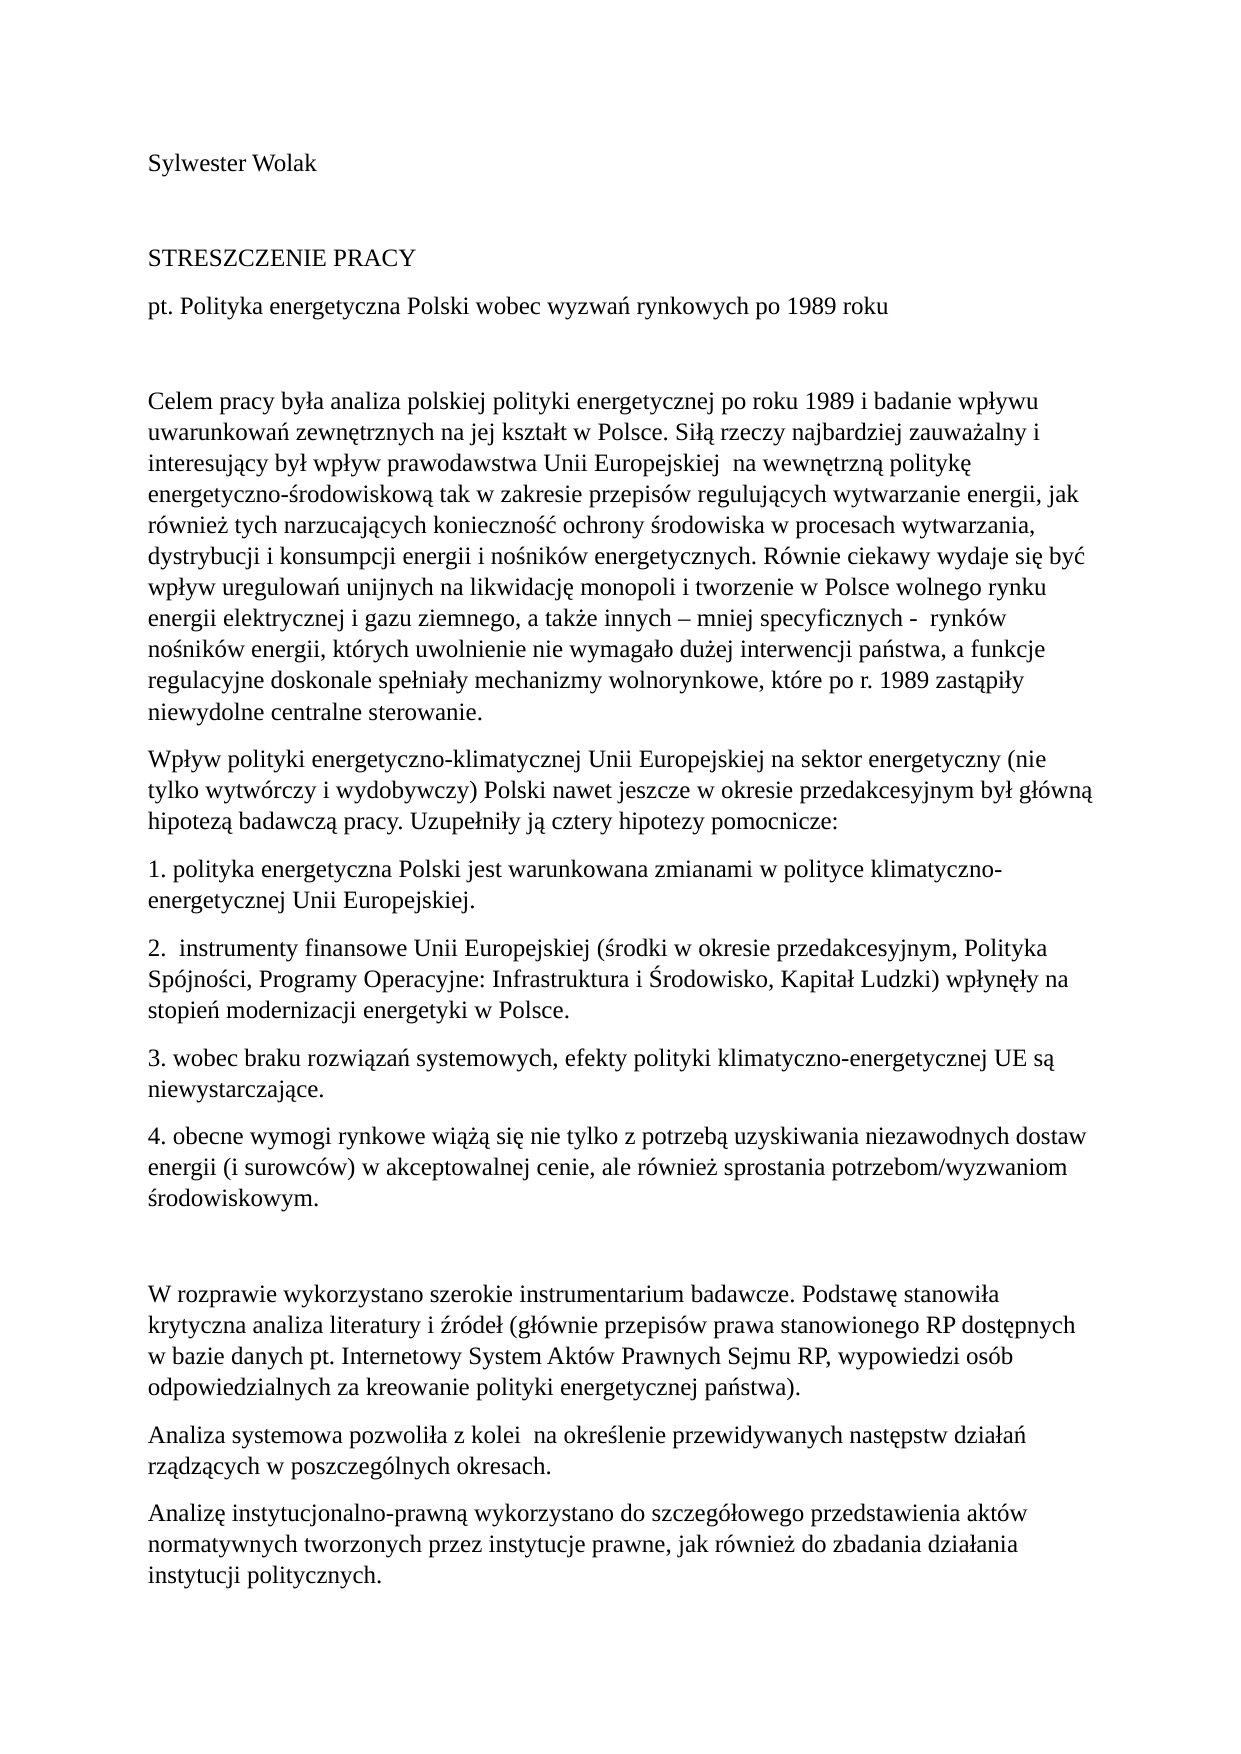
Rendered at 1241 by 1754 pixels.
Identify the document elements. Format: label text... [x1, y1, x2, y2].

text STRESZCZENIE PRACY [148, 243, 1093, 272]
text Sylwester Wolak [148, 148, 1093, 176]
text 4. obecne wymogi rynkowe wiążą się nie tylko z potrzebą uzyskiwania niezawodnych dostaw energii (i surowców) w akceptowalnej cenie, ale również sprostania potrzebom/wyzwaniom środowiskowym. [148, 1121, 1093, 1212]
text 1. polityka energetyczna Polski jest warunkowana zmianami w polityce klimatyczno-energetycznej Unii Europejskiej. [148, 854, 1093, 914]
text pt. Polityka energetyczna Polski wobec wyzwań rynkowych po 1989 roku [148, 291, 1093, 319]
text Celem pracy była analiza polskiej polityki energetycznej po roku 1989 i badanie wpływu uwarunkowań zewnętrznych na jej kształt w Polsce. Siłą rzeczy najbardziej zauważalny i interesujący był wpływ prawodawstwa Unii Europejskiej na wewnętrzną politykę energetyczno-środowiskową tak w zakresie przepisów regulujących wytwarzanie energii, jak również tych narzucających konieczność ochrony środowiska w procesach wytwarzania, dystrybucji i konsumpcji energii i nośników energetycznych. Równie ciekawy wydaje się być wpływ uregulowań unijnych na likwidację monopoli i tworzenie w Polsce wolnego rynku energii elektrycznej i gazu ziemnego, a także innych – mniej specyficznych - rynków nośników energii, których uwolnienie nie wymagało dużej interwencji państwa, a funkcje regulacyjne doskonale spełniały mechanizmy wolnorynkowe, które po r. 1989 zastąpiły niewydolne centralne sterowanie. [148, 386, 1093, 725]
text Wpływ polityki energetyczno-klimatycznej Unii Europejskiej na sektor energetyczny (nie tylko wytwórczy i wydobywczy) Polski nawet jeszcze w okresie przedakcesyjnym był główną hipotezą badawczą pracy. Uzupełniły ją cztery hipotezy pomocnicze: [148, 744, 1093, 835]
text W rozprawie wykorzystano szerokie instrumentarium badawcze. Podstawę stanowiła krytyczna analiza literatury i źródeł (głównie przepisów prawa stanowionego RP dostępnych w bazie danych pt. Internetowy System Aktów Prawnych Sejmu RP, wypowiedzi osób odpowiedzialnych za kreowanie polityki energetycznej państwa). [148, 1279, 1093, 1401]
text Analizę instytucjonalno-prawną wykorzystano do szczegółowego przedstawienia aktów normatywnych tworzonych przez instytucje prawne, jak również do zbadania działania instytucji politycznych. [148, 1498, 1093, 1589]
text Analiza systemowa pozwoliła z kolei na określenie przewidywanych następstw działań rządzących w poszczególnych okresach. [148, 1420, 1093, 1479]
text 2. instrumenty finansowe Unii Europejskiej (środki w okresie przedakcesyjnym, Polityka Spójności, Programy Operacyjne: Infrastruktura i Środowisko, Kapitał Ludzki) wpłynęły na stopień modernizacji energetyki w Polsce. [148, 933, 1093, 1024]
text 3. wobec braku rozwiązań systemowych, efekty polityki klimatyczno-energetycznej UE są niewystarczające. [148, 1043, 1093, 1102]
